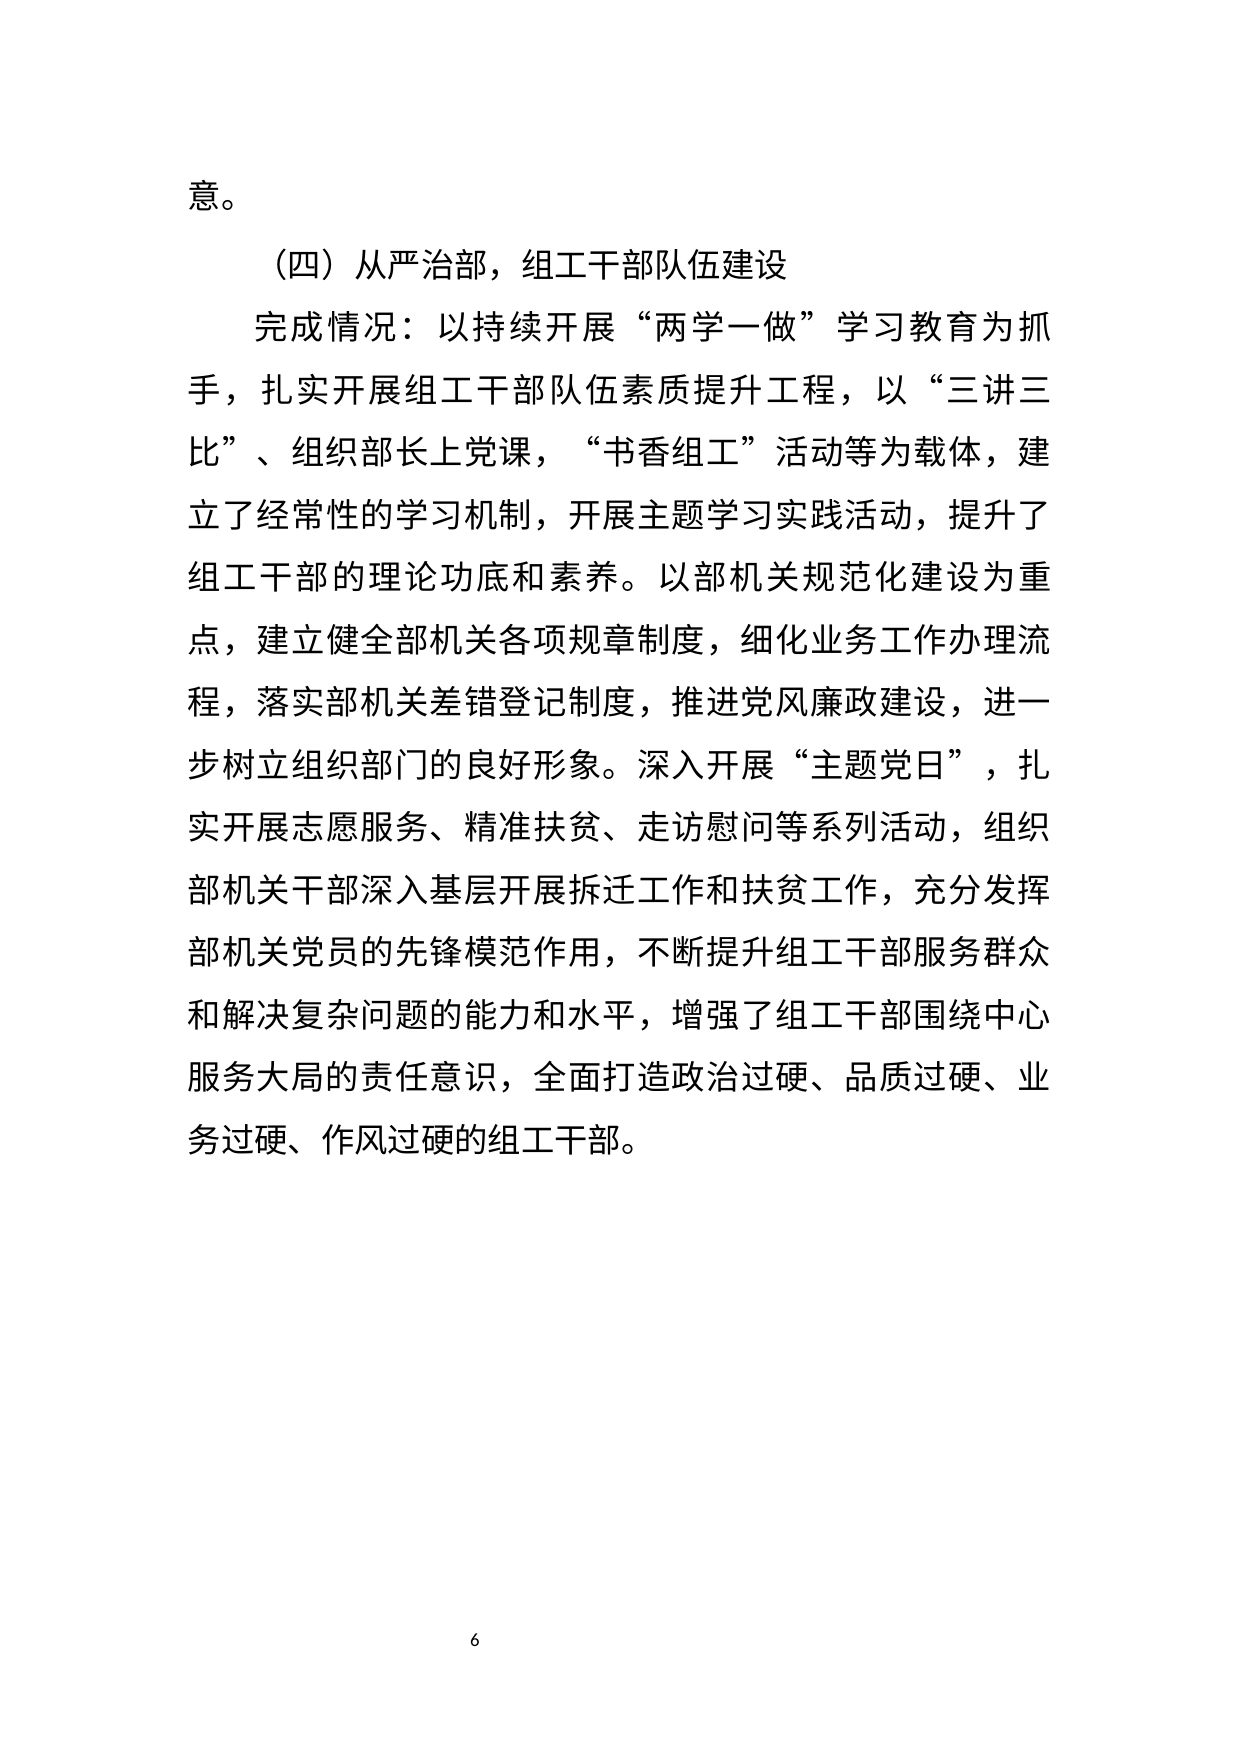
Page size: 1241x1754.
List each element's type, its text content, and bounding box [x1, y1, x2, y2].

list （四）从严治部，组工干部队伍建设 [187, 227, 1053, 289]
list 完成情况：以持续开展“两学一做”学习教育为抓手，扎实开展组工干部队伍素质提升工程，以“三讲三比”、组织部长上党课，“书香组工”活动等为载体，建立了经常性的学习机制，开展主题学习实践活动，提升了组工干部的理论功底和素养。以部机关规范化建设为重点，建立健全部机关各项规章制度，细化业务工作办理流程，落实部机关差错登记制度，推进党风廉政建设，进一步树立组织部门的良好形象。深入开展“主题党日”，扎实开展志愿服务、精准扶贫、走访慰问等系列活动，组织部机关干部深入基层开展拆迁工作和扶贫工作，充分发挥部机关党员的先锋模范作用，不断提升组工干部服务群众和解决复杂问题的能力和水平，增强了组工干部围绕中心服务大局的责任意识，全面打造政治过硬、品质过硬、业务过硬、作风过硬的组工干部。 [187, 289, 1053, 1164]
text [187, 162, 1053, 227]
